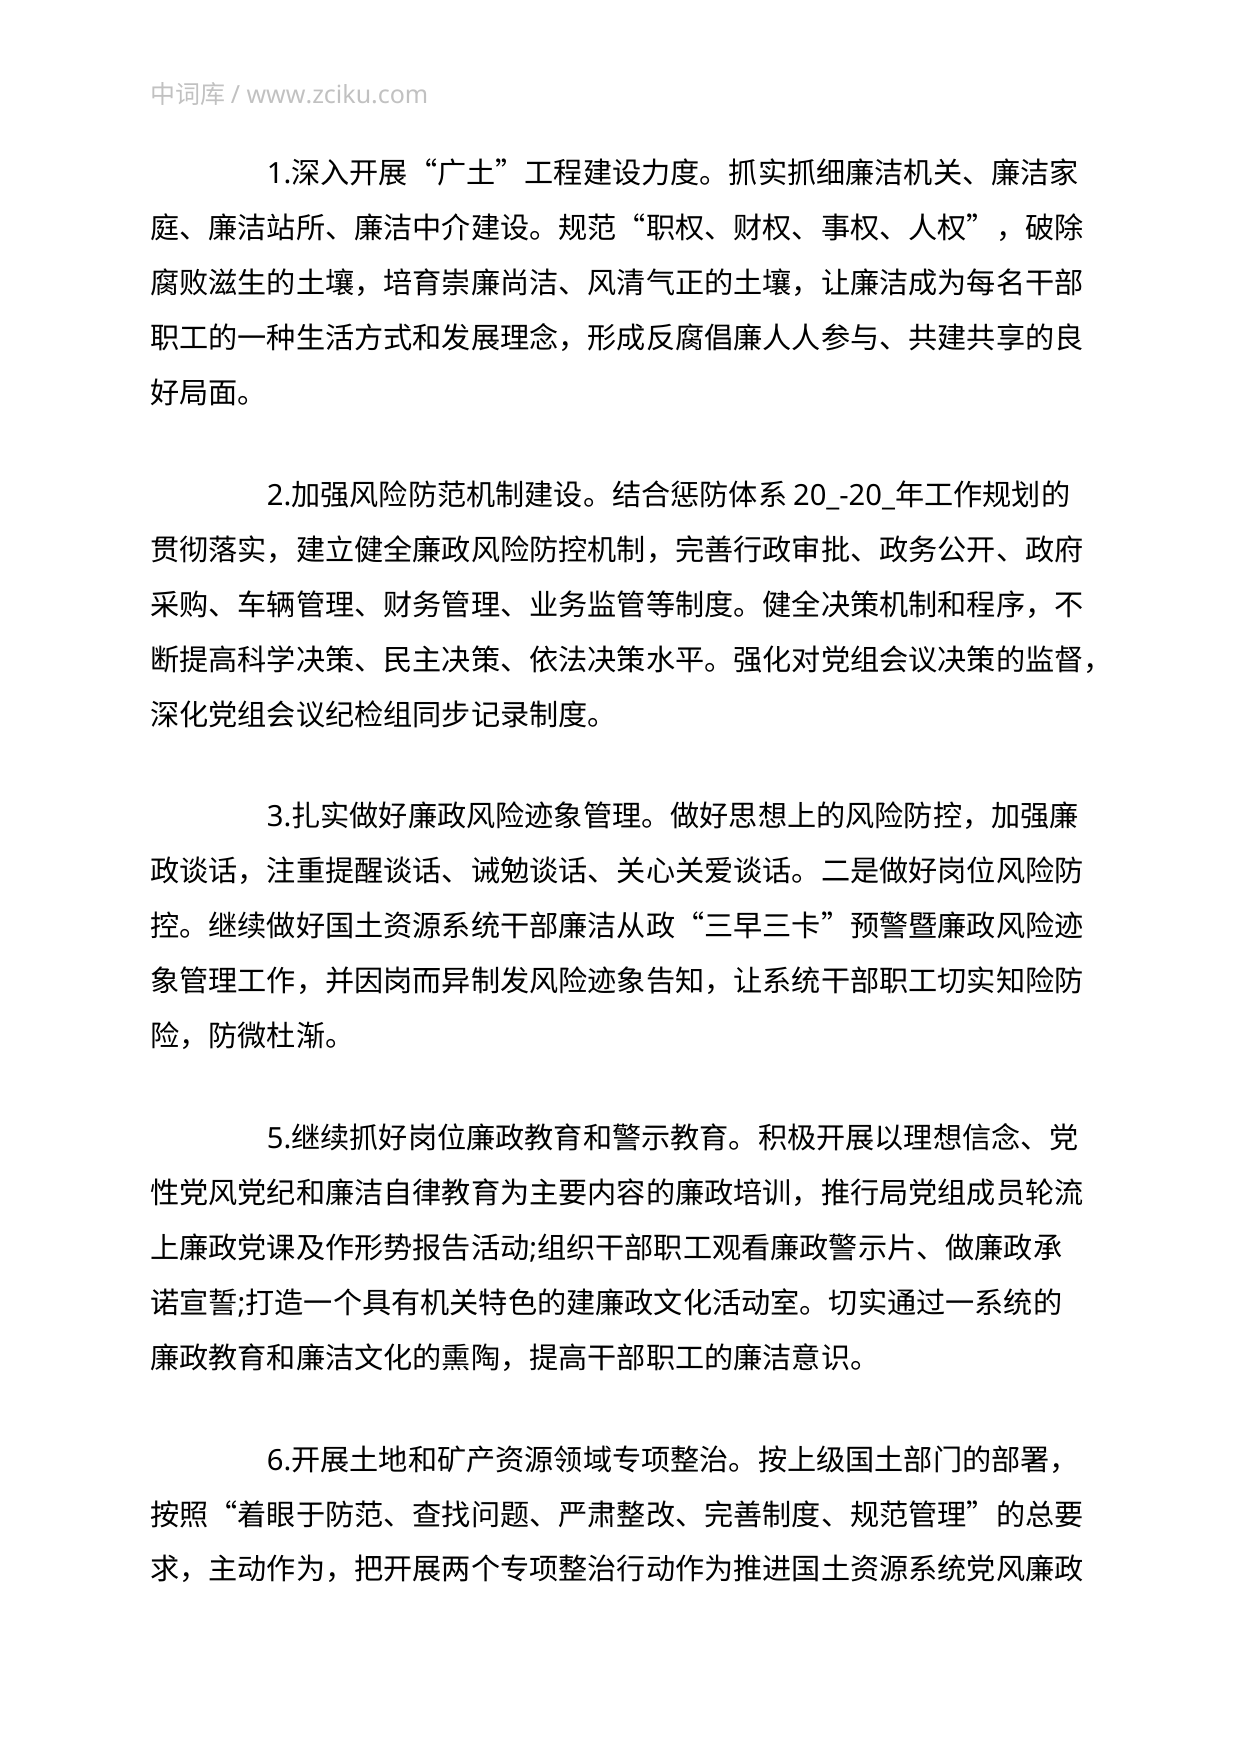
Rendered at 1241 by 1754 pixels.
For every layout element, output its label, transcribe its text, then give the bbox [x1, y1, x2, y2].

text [150, 1436, 1090, 1588]
text 5.继续抓好岗位廉政教育和警示教育。积极开展以理想信念、党性党风党纪和廉洁自律教育为主要内容的廉政培训，推行局党组成员轮流上廉政党课及作形势报告活动;组织干部职工观看廉政警示片、做廉政承诺宣誓;打造一个具有机关特色的建廉政文化活动室。切实通过一系统的廉政教育和廉洁文化的熏陶，提高干部职工的廉洁意识。 [150, 1114, 1090, 1377]
text 3.扎实做好廉政风险迹象管理。做好思想上的风险防控，加强廉政谈话，注重提醒谈话、诫勉谈话、关心关爱谈话。二是做好岗位风险防控。继续做好国土资源系统干部廉洁从政“三早三卡”预警暨廉政风险迹象管理工作，并因岗而异制发风险迹象告知，让系统干部职工切实知险防险，防微杜渐。 [150, 793, 1090, 1055]
text 2.加强风险防范机制建设。结合惩防体系20_-20_年工作规划的贯彻落实，建立健全廉政风险防控机制，完善行政审批、政务公开、政府采购、车辆管理、财务管理、业务监管等制度。健全决策机制和程序，不断提高科学决策、民主决策、依法决策水平。强化对党组会议决策的监督，深化党组会议纪检组同步记录制度。 [150, 471, 1090, 733]
text 1.深入开展“广土”工程建设力度。抓实抓细廉洁机关、廉洁家庭、廉洁站所、廉洁中介建设。规范“职权、财权、事权、人权”，破除腐败滋生的土壤，培育崇廉尚洁、风清气正的土壤，让廉洁成为每名干部职工的一种生活方式和发展理念，形成反腐倡廉人人参与、共建共享的良好局面。 [150, 150, 1090, 412]
